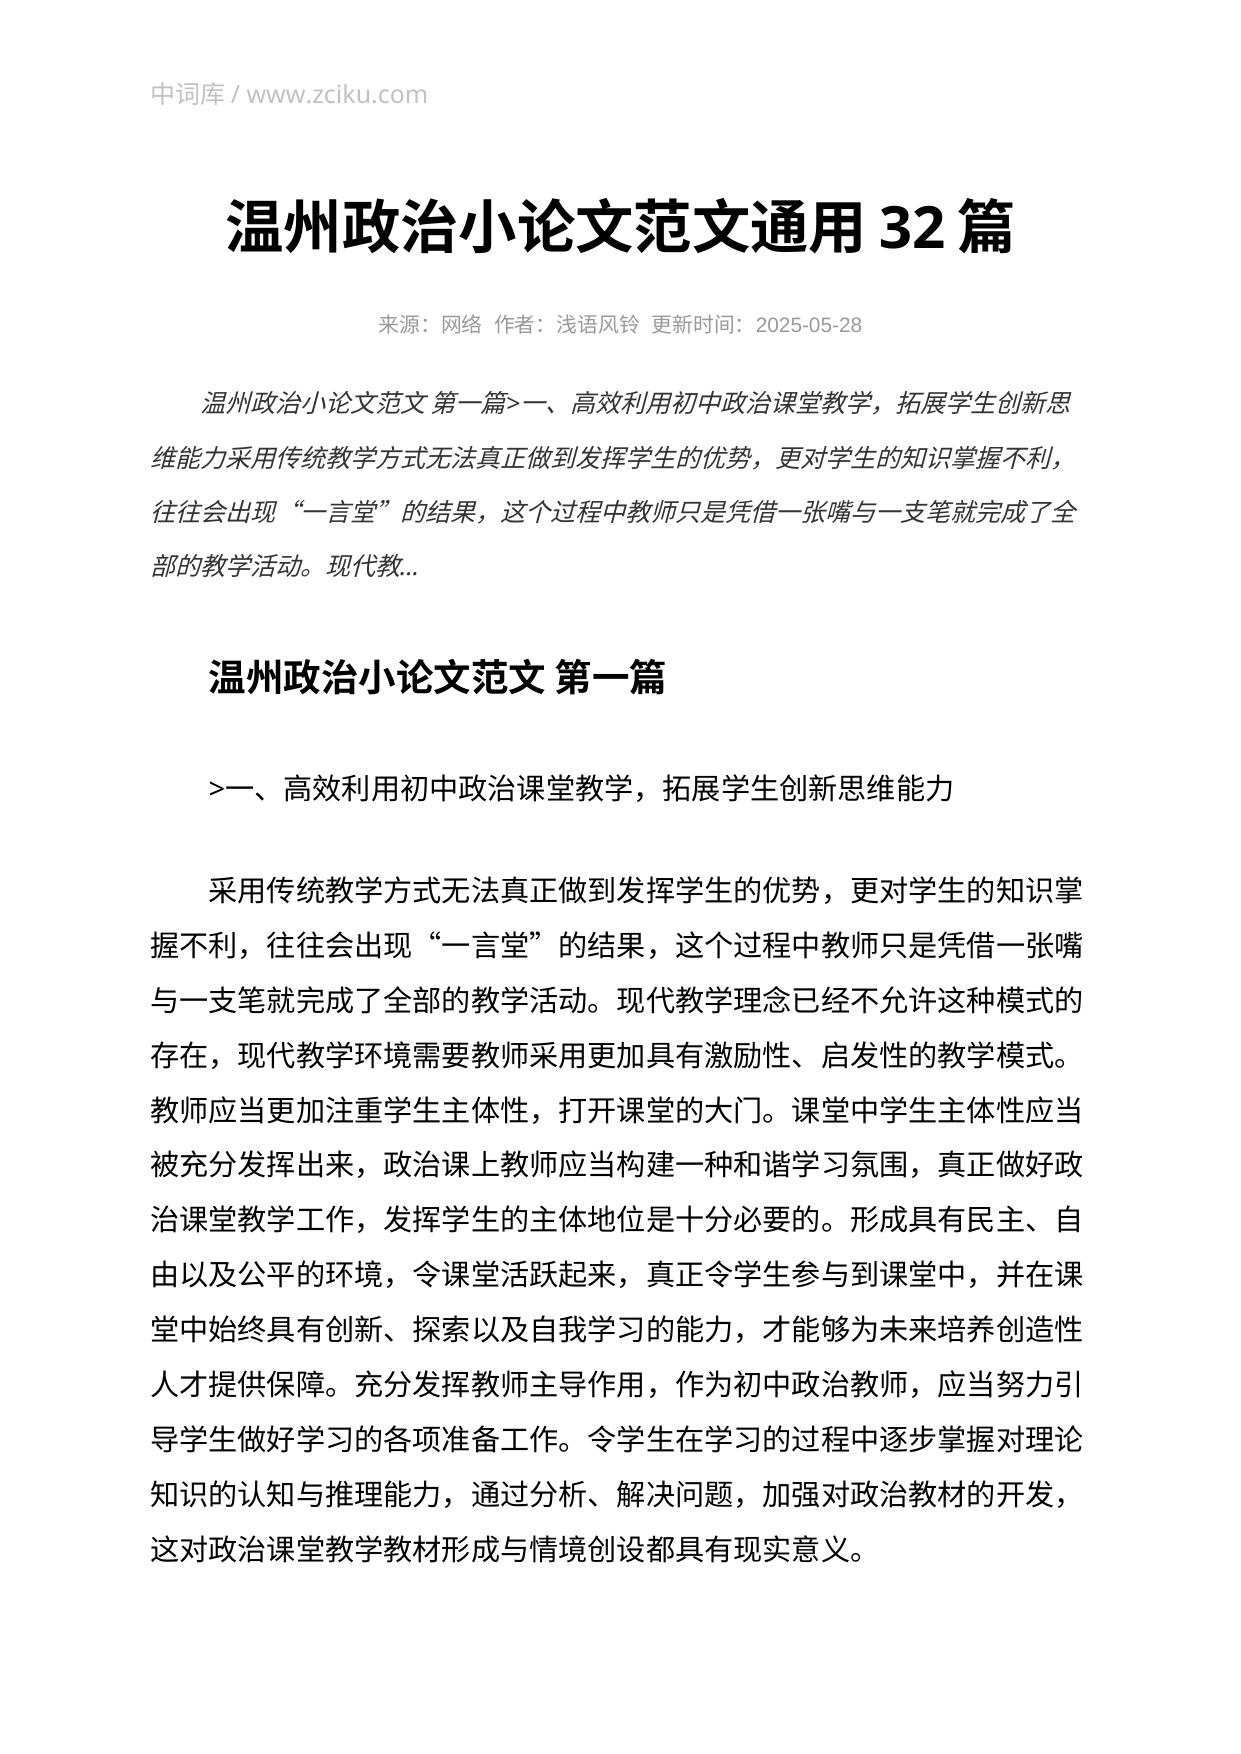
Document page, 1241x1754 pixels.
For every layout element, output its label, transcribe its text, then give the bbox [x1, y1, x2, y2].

text 采用传统教学方式无法真正做到发挥学生的优势，更对学生的知识掌握不利，往往会出现“一言堂”的结果，这个过程中教师只是凭借一张嘴与一支笔就完成了全部的教学活动。现代教学理念已经不允许这种模式的存在，现代教学环境需要教师采用更加具有激励性、启发性的教学模式。教师应当更加注重学生主体性，打开课堂的大门。课堂中学生主体性应当被充分发挥出来，政治课上教师应当构建一种和谐学习氛围，真正做好政治课堂教学工作，发挥学生的主体地位是十分必要的。形成具有民主、自由以及公平的环境，令课堂活跃起来，真正令学生参与到课堂中，并在课堂中始终具有创新、探索以及自我学习的能力，才能够为未来培养创造性人才提供保障。充分发挥教师主导作用，作为初中政治教师，应当努力引导学生做好学习的各项准备工作。令学生在学习的过程中逐步掌握对理论知识的认知与推理能力，通过分析、解决问题，加强对政治教材的开发，这对政治课堂教学教材形成与情境创设都具有现实意义。 [150, 867, 1090, 1568]
text 温州政治小论文范文 第一篇 [150, 648, 1090, 702]
text 来源：网络 作者：浅语风铃 更新时间：2025-05-28 [150, 313, 1090, 337]
text >一、高效利用初中政治课堂教学，拓展学生创新思维能力 [150, 766, 1090, 808]
subtitle 温州政治小论文范文通用32篇 [150, 181, 1090, 266]
text 温州政治小论文范文 第一篇>一、高效利用初中政治课堂教学，拓展学生创新思维能力采用传统教学方式无法真正做到发挥学生的优势，更对学生的知识掌握不利，往往会出现“一言堂”的结果，这个过程中教师只是凭借一张嘴与一支笔就完成了全部的教学活动。现代教... [150, 384, 1090, 583]
